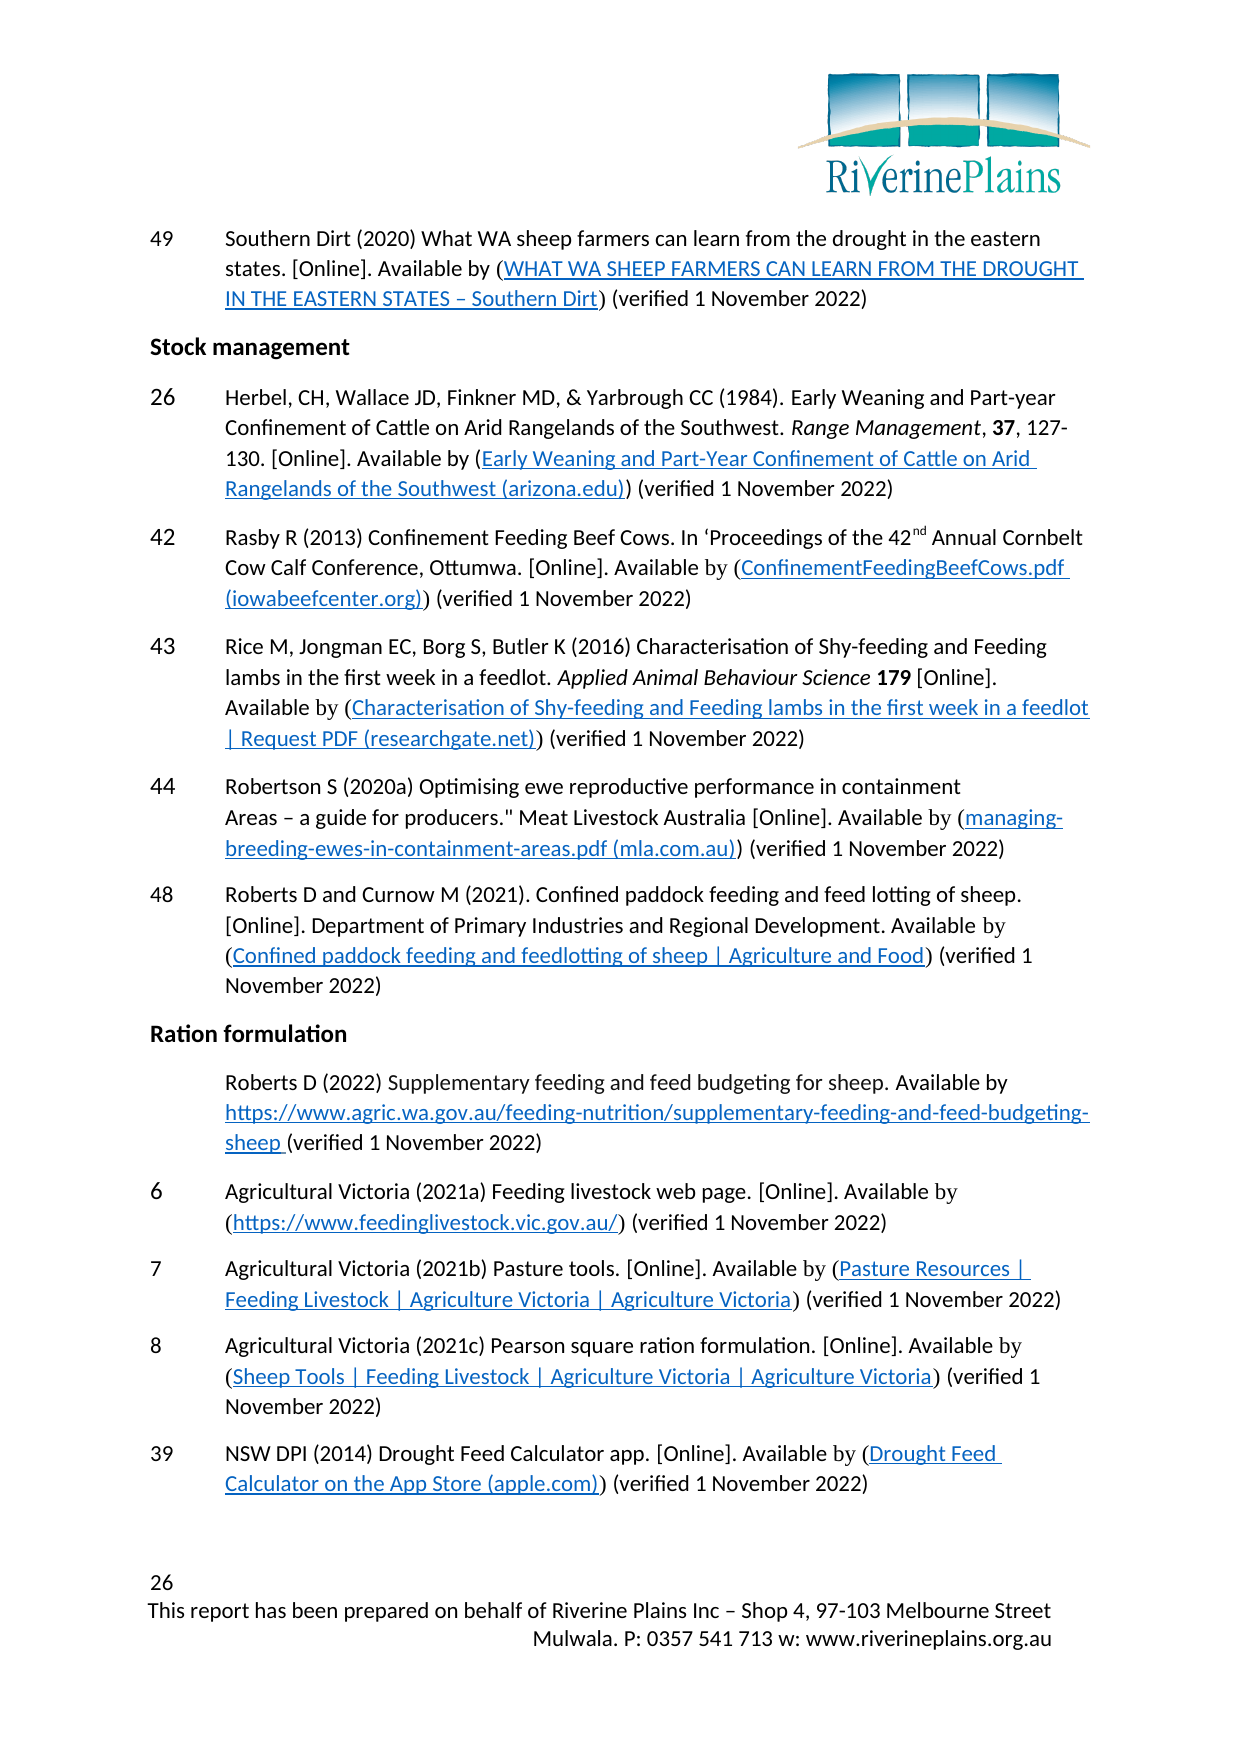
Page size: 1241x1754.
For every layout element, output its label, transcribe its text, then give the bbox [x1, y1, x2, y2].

text Stock management [150, 331, 1090, 362]
text 49 Southern Dirt (2020) What WA sheep farmers can learn from the drought in the eastern states. [Online]. Available by (WHAT WA SHEEP FARMERS CAN LEARN FROM THE DROUGHT IN THE EASTERN STATES – Southern Dirt) (verified 1 November 2022) [150, 224, 1090, 312]
text 8 Agricultural Victoria (2021c) Pearson square ration formulation. [Online]. Available by (Sheep Tools | Feeding Livestock | Agriculture Victoria | Agriculture Victoria) (verified 1 November 2022) [150, 1332, 1090, 1420]
text Ration formulation [150, 1018, 1090, 1048]
text 44 Robertson S (2020a) Optimising ewe reproductive performance in containment [150, 771, 1090, 801]
text https://www.agric.wa.gov.au/feeding-nutrition/supplementary-feeding-and-feed-budgeting-sheep (verified 1 November 2022) [225, 1123, 1090, 1156]
text 7 Agricultural Victoria (2021b) Pasture tools. [Online]. Available by (Pasture Resources | Feeding Livestock | Agriculture Victoria | Agriculture Victoria) (verified 1 November 2022) [150, 1254, 1090, 1313]
text 26 Herbel, CH, Wallace JD, Finkner MD, & Yarbrough CC (1984). Early Weaning and Part-year Confinement of Cattle on Arid Rangelands of the Southwest. Range Management, 37, 127-130. [Online]. Available by (Early Weaning and Part-Year Confinement of Cattle on Arid Rangelands of the Southwest (arizona.edu)) (verified 1 November 2022) [150, 381, 1090, 502]
text https://www.agric.wa.gov.au/feeding-nutrition/supplementary-feeding-and-feed-budgeting-sheep (verified 1 November 2022) [225, 1098, 1090, 1122]
text Roberts D (2022) Supplementary feeding and feed budgeting for sheep. Available by [150, 1068, 1090, 1096]
text 48 Roberts D and Curnow M (2021). Confined paddock feeding and feed lotting of sheep. [Online]. Department of Primary Industries and Regional Development. Available by (Confined paddock feeding and feedlotting of sheep | Agriculture and Food) (verified 1 November 2022) [150, 881, 1090, 999]
text 39 NSW DPI (2014) Drought Feed Calculator app. [Online]. Available by (Drought Feed Calculator on the App Store (apple.com)) (verified 1 November 2022) [150, 1439, 1090, 1497]
text 43 Rice M, Jongman EC, Borg S, Butler K (2016) Characterisation of Shy-feeding and Feeding lambs in the first week in a feedlot. Applied Animal Behaviour Science 179 [Online]. Available by (Characterisation of Shy-feeding and Feeding lambs in the first week in a feedlot | Request PDF (researchgate.net)) (verified 1 November 2022) [150, 631, 1090, 752]
text Areas – a guide for producers." Meat Livestock Australia [Online]. Available by (managing-breeding-ewes-in-containment-areas.pdf (mla.com.au)) (verified 1 November 2022) [225, 803, 1090, 862]
text 6 Agricultural Victoria (2021a) Feeding livestock web page. [Online]. Available by (https://www.feedinglivestock.vic.gov.au/) (verified 1 November 2022) [150, 1175, 1090, 1236]
text 42 Rasby R (2013) Confinement Feeding Beef Cows. In ‘Proceedings of the 42nd Annual Cornbelt Cow Calf Conference, Ottumwa. [Online]. Available by (ConfinementFeedingBeefCows.pdf (iowabeefcenter.org)) (verified 1 November 2022) [150, 521, 1090, 612]
